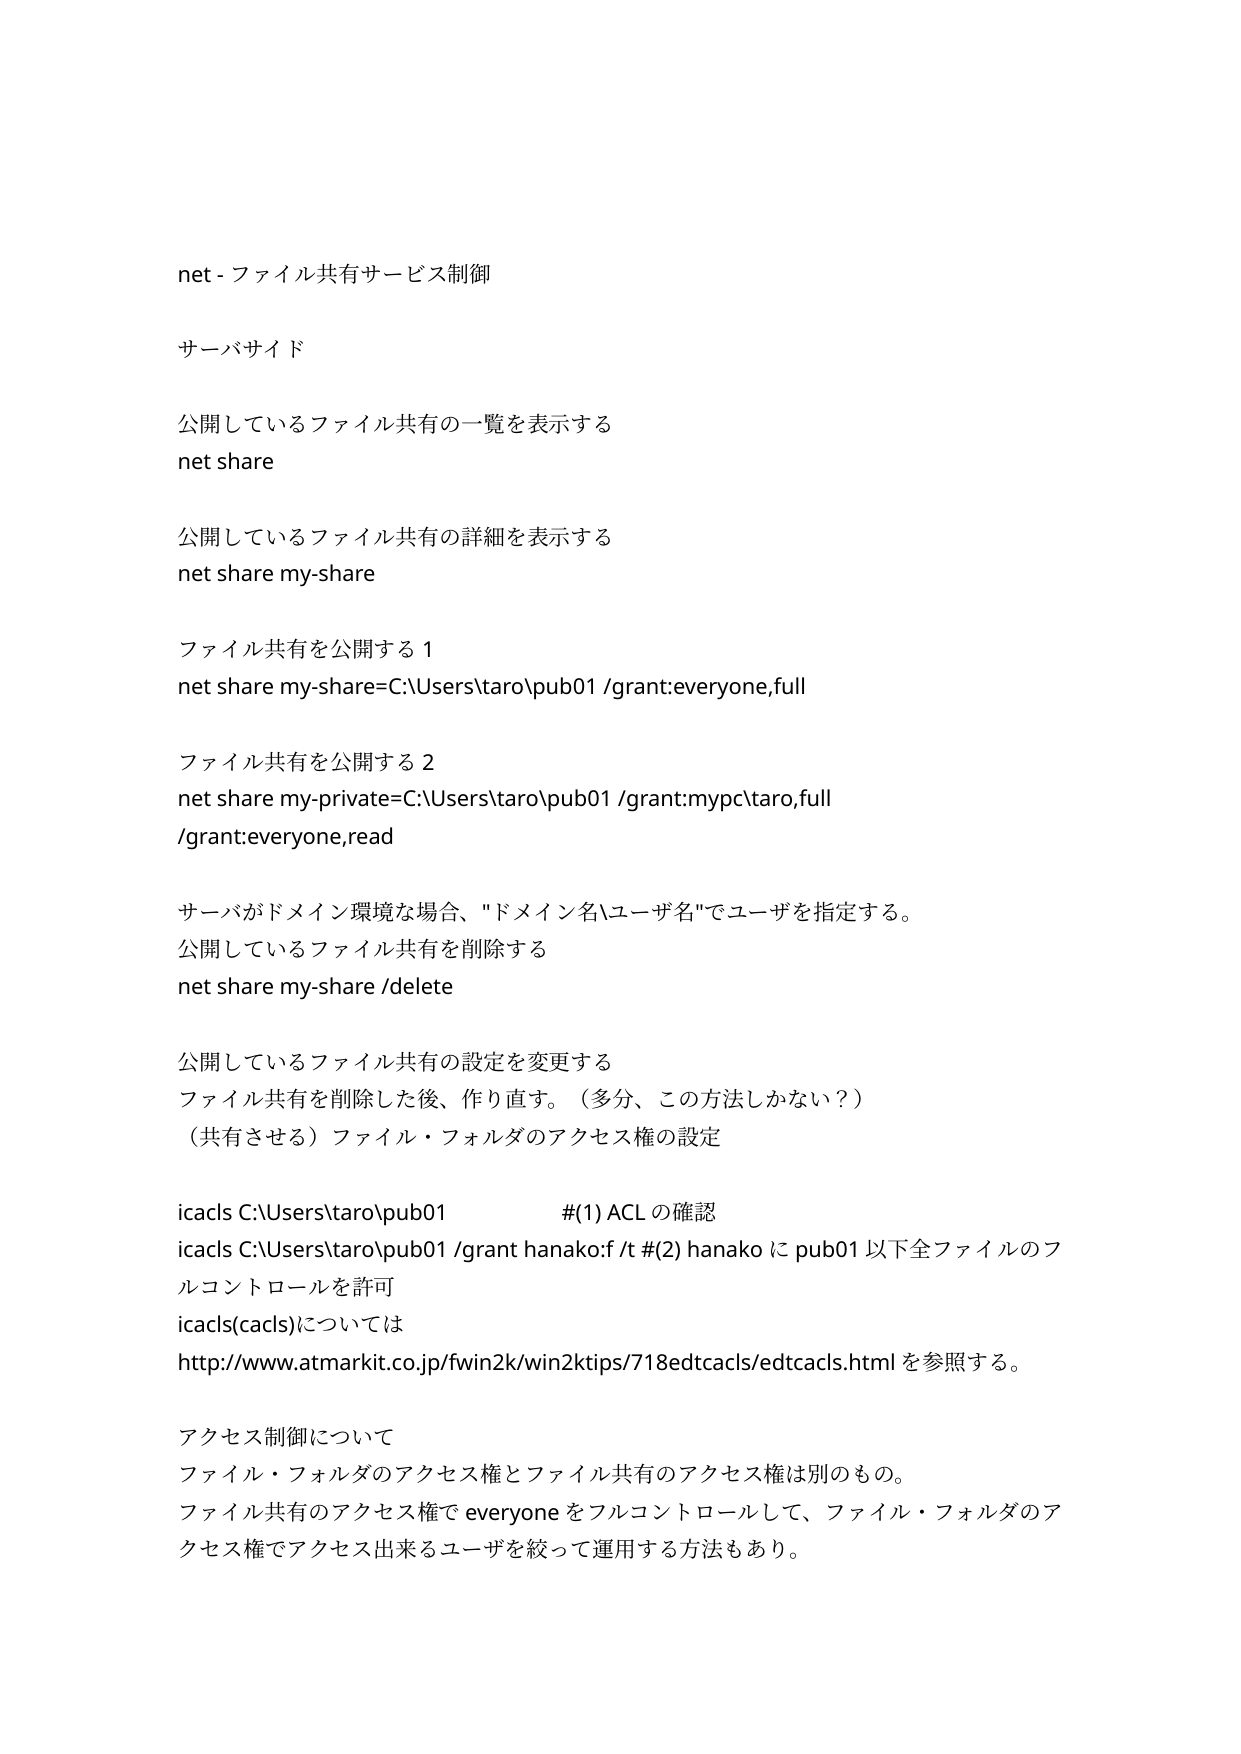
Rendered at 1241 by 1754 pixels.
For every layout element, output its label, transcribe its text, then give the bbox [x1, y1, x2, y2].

text net share my-share=C:\Users\taro\pub01 /grant:everyone,full [177, 667, 1063, 704]
text net share my-share /delete [177, 967, 1063, 1004]
text http://www.atmarkit.co.jp/fwin2k/win2ktips/718edtcacls/edtcacls.htmlを参照する。 [177, 1342, 1063, 1379]
text net share my-share [177, 554, 1063, 592]
text ファイル・フォルダのアクセス権とファイル共有のアクセス権は別のもの。 [177, 1454, 1063, 1492]
text 公開しているファイル共有を削除する [177, 929, 1063, 967]
text icacls C:\Users\taro\pub01 #(1) ACLの確認 [177, 1192, 1063, 1229]
text ファイル共有を公開する2 [177, 742, 1063, 779]
text net share my-private=C:\Users\taro\pub01 /grant:mypc\taro,full [177, 779, 1063, 817]
text 公開しているファイル共有の設定を変更する [177, 1042, 1063, 1079]
text /grant:everyone,read [177, 817, 1063, 854]
text サーバがドメイン環境な場合、"ドメイン名\ユーザ名"でユーザを指定する。 [177, 892, 1063, 929]
text （共有させる）ファイル・フォルダのアクセス権の設定 [177, 1117, 1063, 1154]
text icacls C:\Users\taro\pub01 /grant hanako:f /t #(2) hanakoにpub01以下全ファイルのフルコントロールを許可 [177, 1229, 1063, 1304]
text ファイル共有のアクセス権でeveryoneをフルコントロールして、ファイル・フォルダのアクセス権でアクセス出来るユーザを絞って運用する方法もあり。 [177, 1492, 1063, 1567]
text icacls(cacls)については [177, 1304, 1063, 1342]
text net - ファイル共有サービス制御 [177, 254, 1063, 292]
text net share [177, 442, 1063, 479]
text 公開しているファイル共有の一覧を表示する [177, 404, 1063, 442]
text 公開しているファイル共有の詳細を表示する [177, 517, 1063, 554]
text ファイル共有を削除した後、作り直す。（多分、この方法しかない？） [177, 1079, 1063, 1117]
text ファイル共有を公開する1 [177, 629, 1063, 667]
text サーバサイド [177, 329, 1063, 367]
text アクセス制御について [177, 1417, 1063, 1454]
